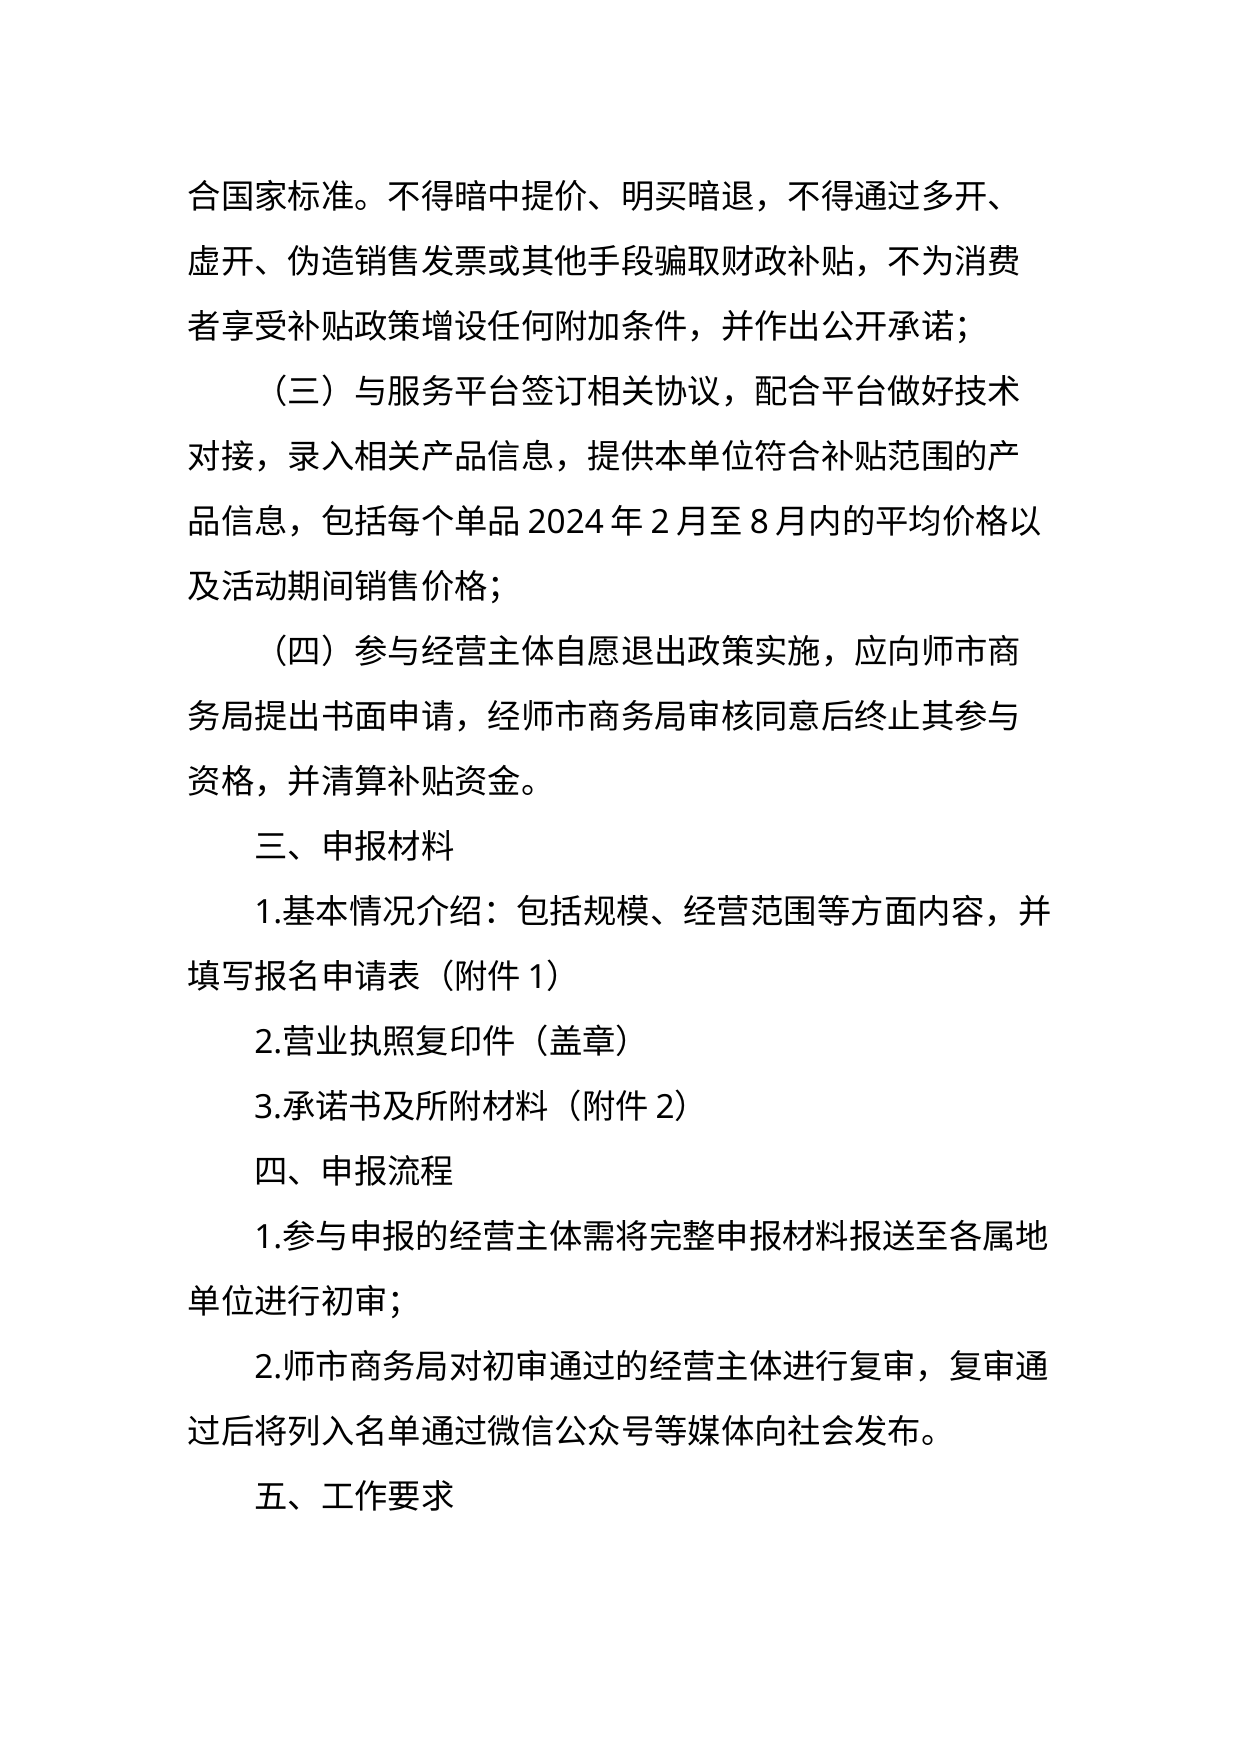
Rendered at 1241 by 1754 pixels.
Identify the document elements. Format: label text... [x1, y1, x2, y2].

text 五、工作要求 [187, 1462, 1053, 1527]
text 2.师市商务局对初审通过的经营主体进行复审，复审通过后将列入名单通过微信公众号等媒体向社会发布。 [187, 1332, 1053, 1462]
text （四）参与经营主体自愿退出政策实施，应向师市商务局提出书面申请，经师市商务局审核同意后终止其参与资格，并清算补贴资金。 [187, 617, 1053, 812]
text 1.参与申报的经营主体需将完整申报材料报送至各属地单位进行初审； [187, 1202, 1053, 1332]
text 1.基本情况介绍：包括规模、经营范围等方面内容，并填写报名申请表（附件1） [187, 877, 1053, 1007]
text 2.营业执照复印件（盖章） [187, 1007, 1053, 1072]
text 三、申报材料 [187, 812, 1053, 877]
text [187, 162, 1053, 357]
text （三）与服务平台签订相关协议，配合平台做好技术对接，录入相关产品信息，提供本单位符合补贴范围的产品信息，包括每个单品2024年2月至8月内的平均价格以及活动期间销售价格； [187, 357, 1053, 617]
text 3.承诺书及所附材料（附件2） 四、申报流程 [254, 1072, 1053, 1202]
